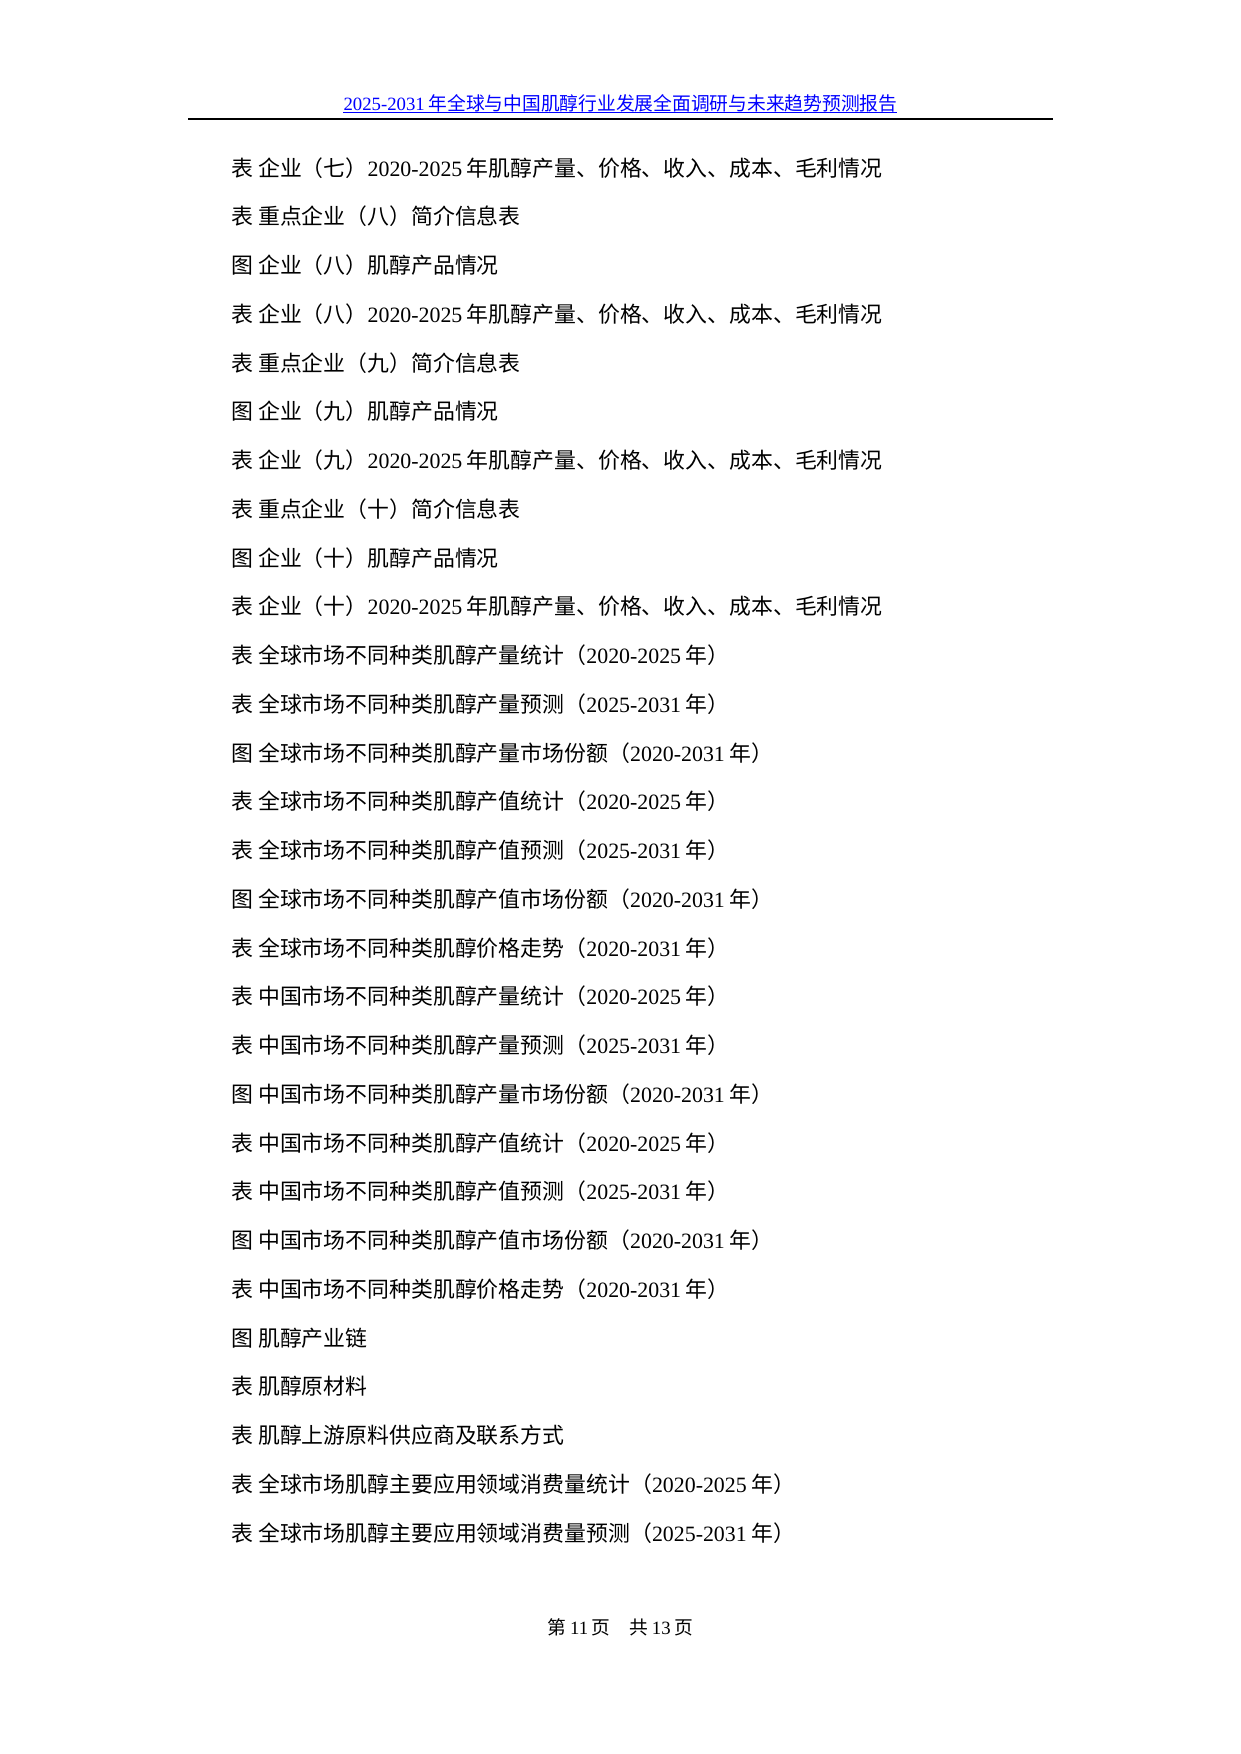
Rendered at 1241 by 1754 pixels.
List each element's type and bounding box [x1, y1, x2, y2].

text [187, 150, 1053, 1548]
